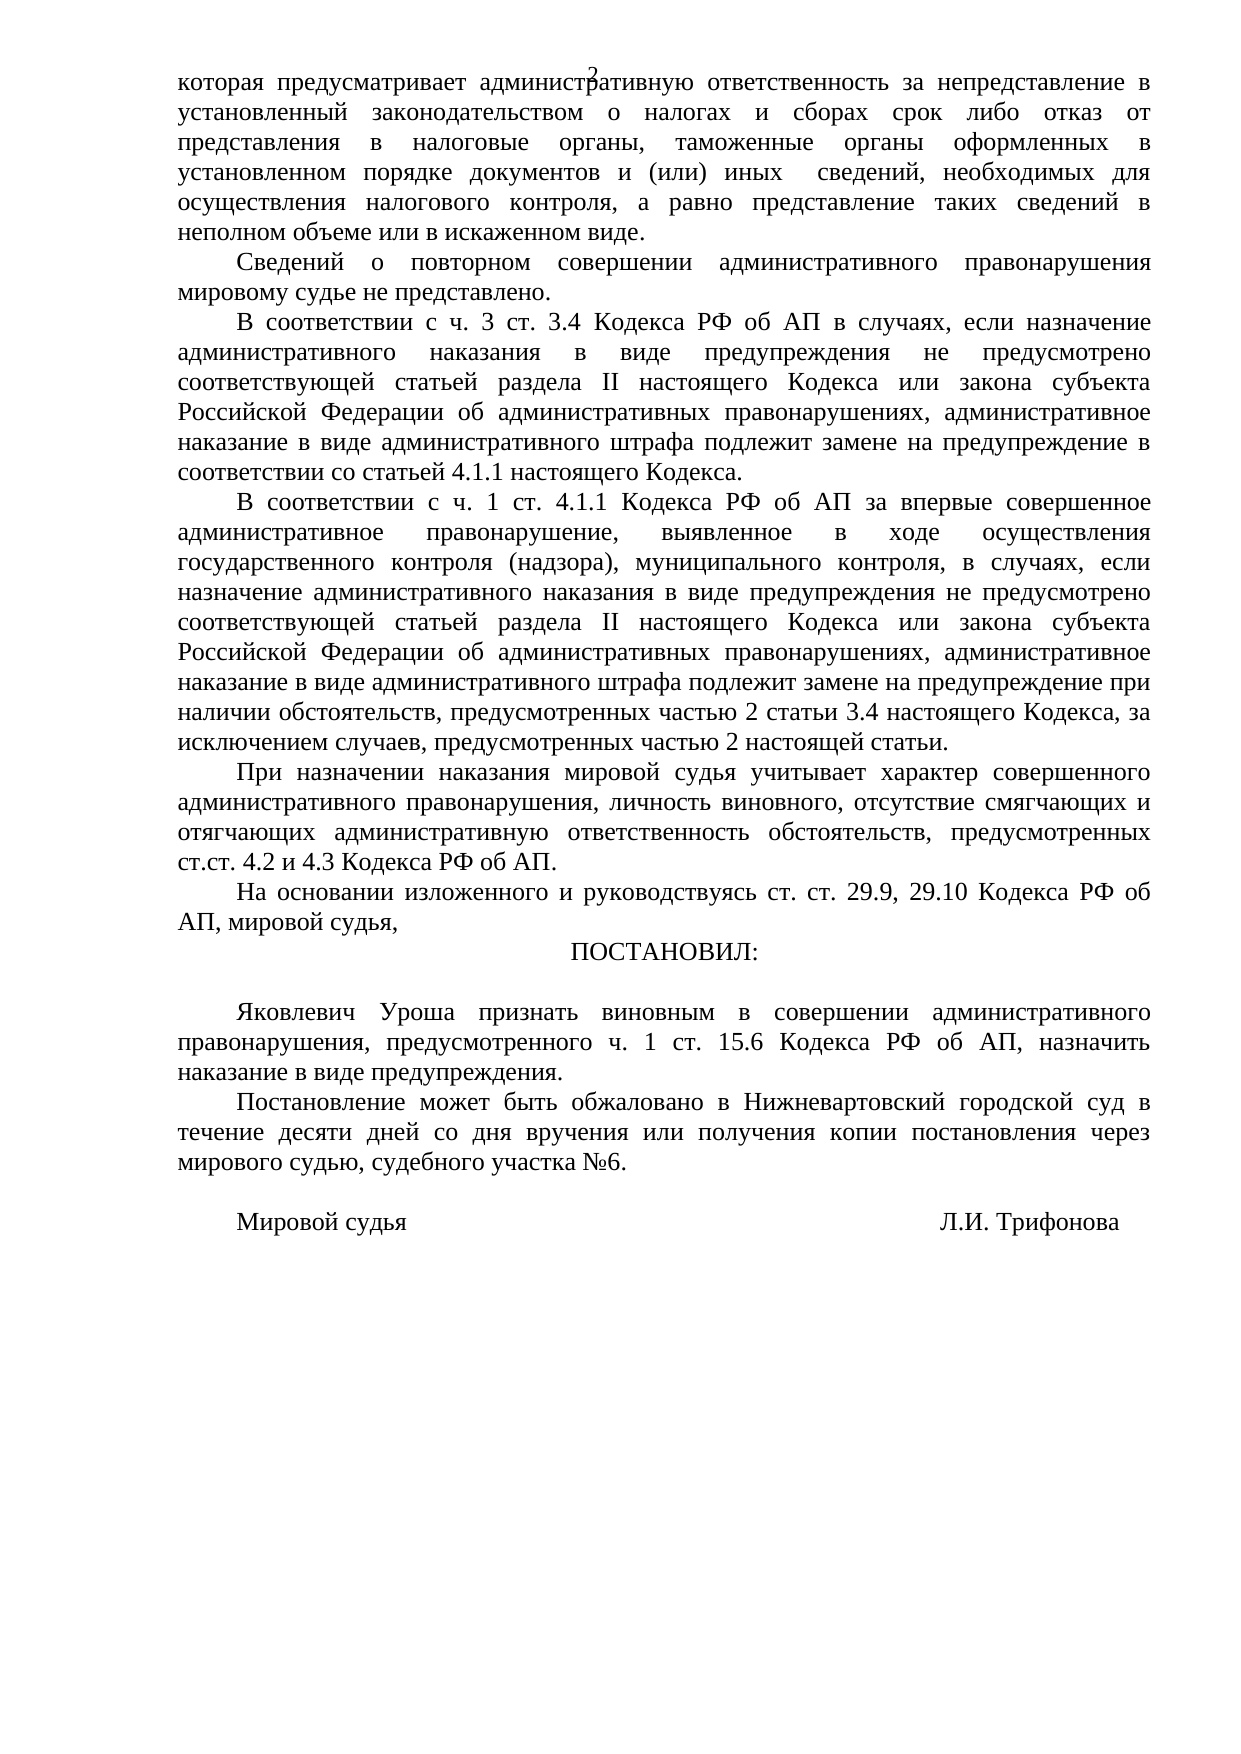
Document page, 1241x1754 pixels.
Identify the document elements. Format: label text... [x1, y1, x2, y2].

text На основании изложенного и руководствуясь ст. ст. 29.9, 29.10 Кодекса РФ об АП, мировой судья, [177, 876, 1152, 936]
text Постановление может быть обжаловано в Нижневартовский городской суд в течение десяти дней со дня вручения или получения копии постановления через мирового судью, судебного участка №6. [177, 1086, 1152, 1176]
text Яковлевич Уроша признать виновным в совершении административного правонарушения, предусмотренного ч. 1 ст. 15.6 Кодекса РФ об АП, назначить наказание в виде предупреждения. [177, 996, 1152, 1086]
text Мировой судья Л.И. Трифонова [177, 1206, 1152, 1236]
text В соответствии с ч. 3 ст. 3.4 Кодекса РФ об АП в случаях, если назначение административного наказания в виде предупреждения не предусмотрено соответствующей статьей раздела II настоящего Кодекса или закона субъекта Российской Федерации об административных правонарушениях, административное наказание в виде административного штрафа подлежит замене на предупреждение в соответствии со статьей 4.1.1 настоящего Кодекса. [177, 306, 1152, 486]
text ПОСТАНОВИЛ: [177, 936, 1152, 966]
text При назначении наказания мировой судья учитывает характер совершенного административного правонарушения, личность виновного, отсутствие смягчающих и отягчающих административную ответственность обстоятельств, предусмотренных ст.ст. 4.2 и 4.3 Кодекса РФ об АП. [177, 756, 1152, 876]
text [177, 66, 1152, 246]
text Сведений о повторном совершении административного правонарушения мировому судье не представлено. [177, 246, 1152, 306]
text В соответствии с ч. 1 ст. 4.1.1 Кодекса РФ об АП за впервые совершенное административное правонарушение, выявленное в ходе осуществления государственного контроля (надзора), муниципального контроля, в случаях, если назначение административного наказания в виде предупреждения не предусмотрено соответствующей статьей раздела II настоящего Кодекса или закона субъекта Российской Федерации об административных правонарушениях, административное наказание в виде административного штрафа подлежит замене на предупреждение при наличии обстоятельств, предусмотренных частью 2 статьи 3.4 настоящего Кодекса, за исключением случаев, предусмотренных частью 2 настоящей статьи. [177, 486, 1152, 756]
